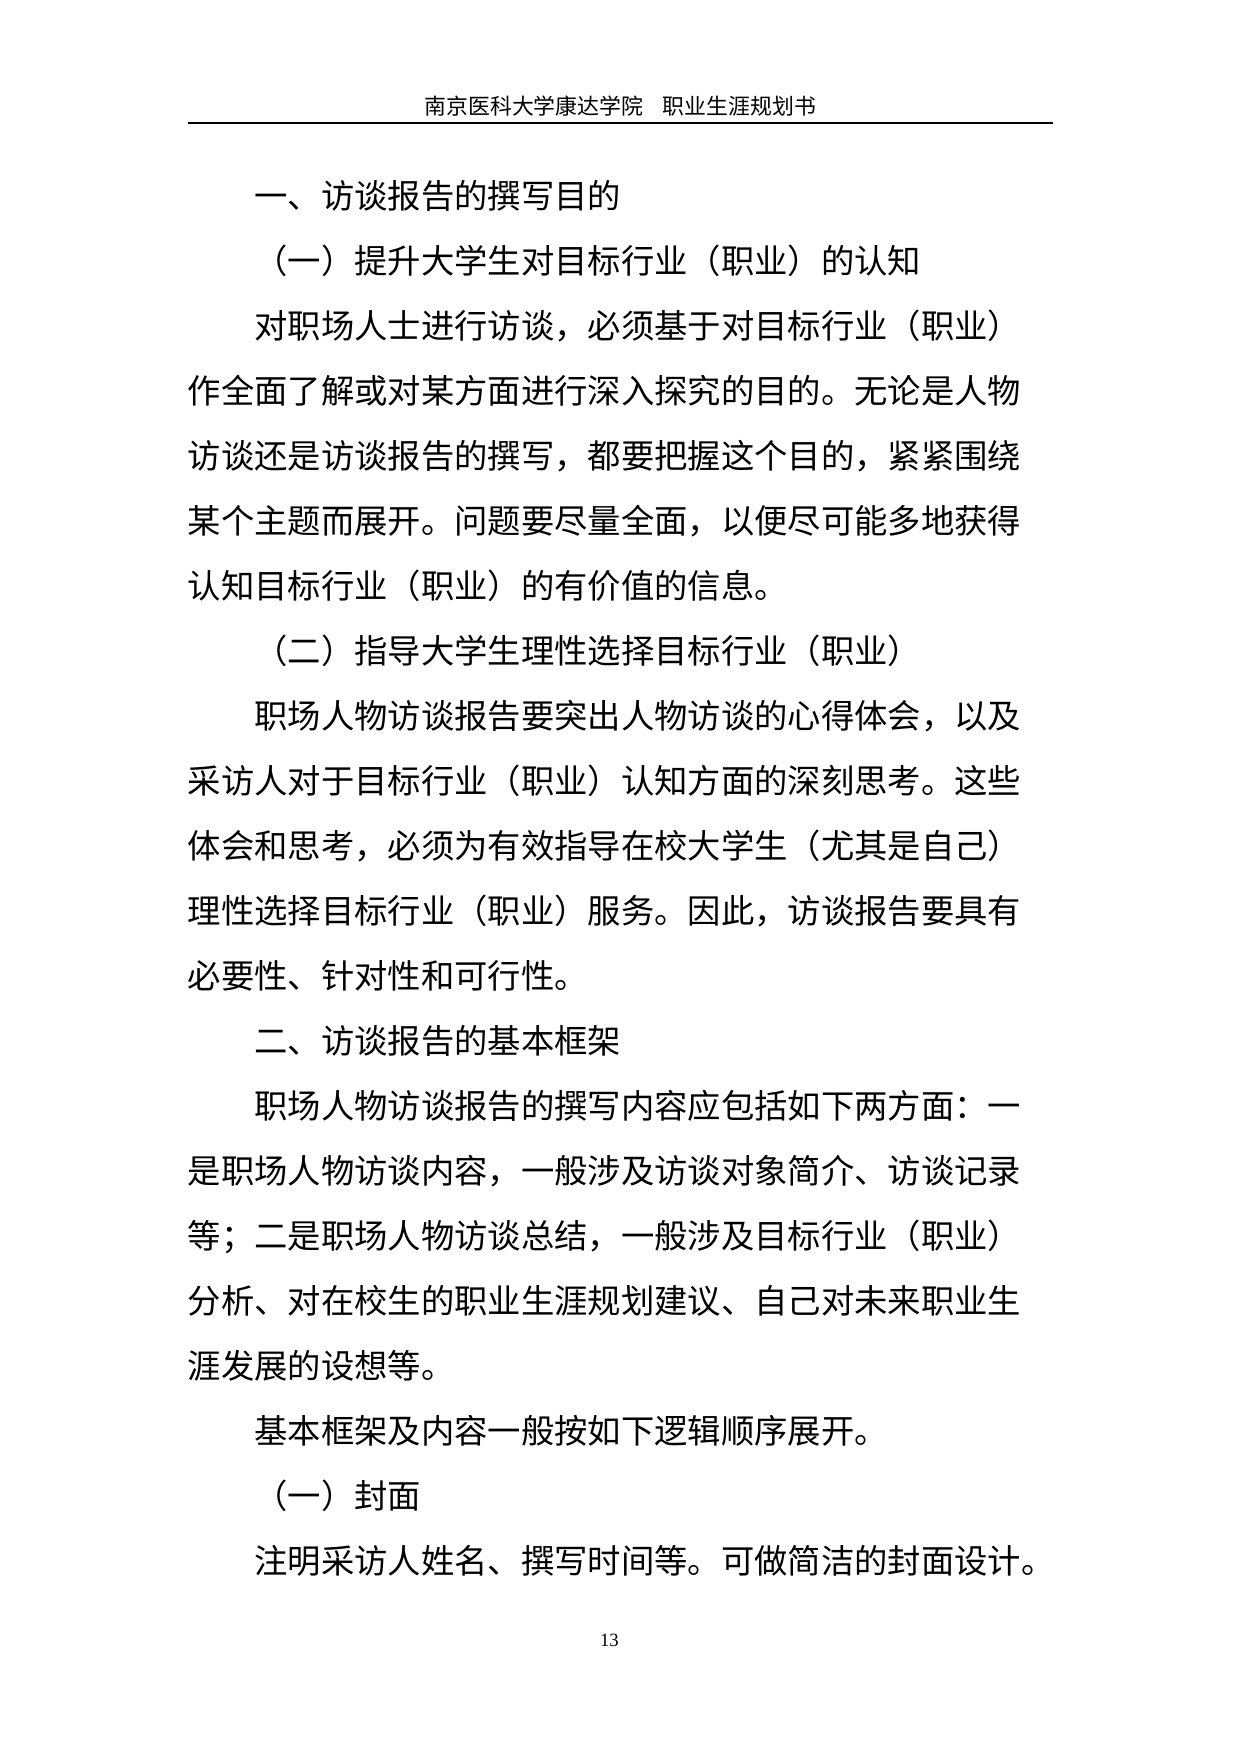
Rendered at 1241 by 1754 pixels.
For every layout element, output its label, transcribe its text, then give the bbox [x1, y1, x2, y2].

text 二、访谈报告的基本框架 [187, 1007, 1053, 1072]
text （一）提升大学生对目标行业（职业）的认知 [187, 227, 1053, 292]
text 基本框架及内容一般按如下逻辑顺序展开。 [187, 1397, 1053, 1462]
text 对职场人士进行访谈，必须基于对目标行业（职业）作全面了解或对某方面进行深入探究的目的。无论是人物访谈还是访谈报告的撰写，都要把握这个目的，紧紧围绕某个主题而展开。问题要尽量全面，以便尽可能多地获得认知目标行业（职业）的有价值的信息。 [187, 292, 1053, 617]
text （一）封面 [187, 1462, 1053, 1527]
text 一、访谈报告的撰写目的 [187, 162, 1053, 227]
text 职场人物访谈报告的撰写内容应包括如下两方面：一是职场人物访谈内容，一般涉及访谈对象简介、访谈记录等；二是职场人物访谈总结，一般涉及目标行业（职业）分析、对在校生的职业生涯规划建议、自己对未来职业生涯发展的设想等。 [187, 1072, 1053, 1397]
text 注明采访人姓名、撰写时间等。可做简洁的封面设计。 [187, 1527, 1053, 1592]
text （二）指导大学生理性选择目标行业（职业） [187, 617, 1053, 682]
text 职场人物访谈报告要突出人物访谈的心得体会，以及采访人对于目标行业（职业）认知方面的深刻思考。这些体会和思考，必须为有效指导在校大学生（尤其是自己）理性选择目标行业（职业）服务。因此，访谈报告要具有必要性、针对性和可行性。 [187, 682, 1053, 1007]
